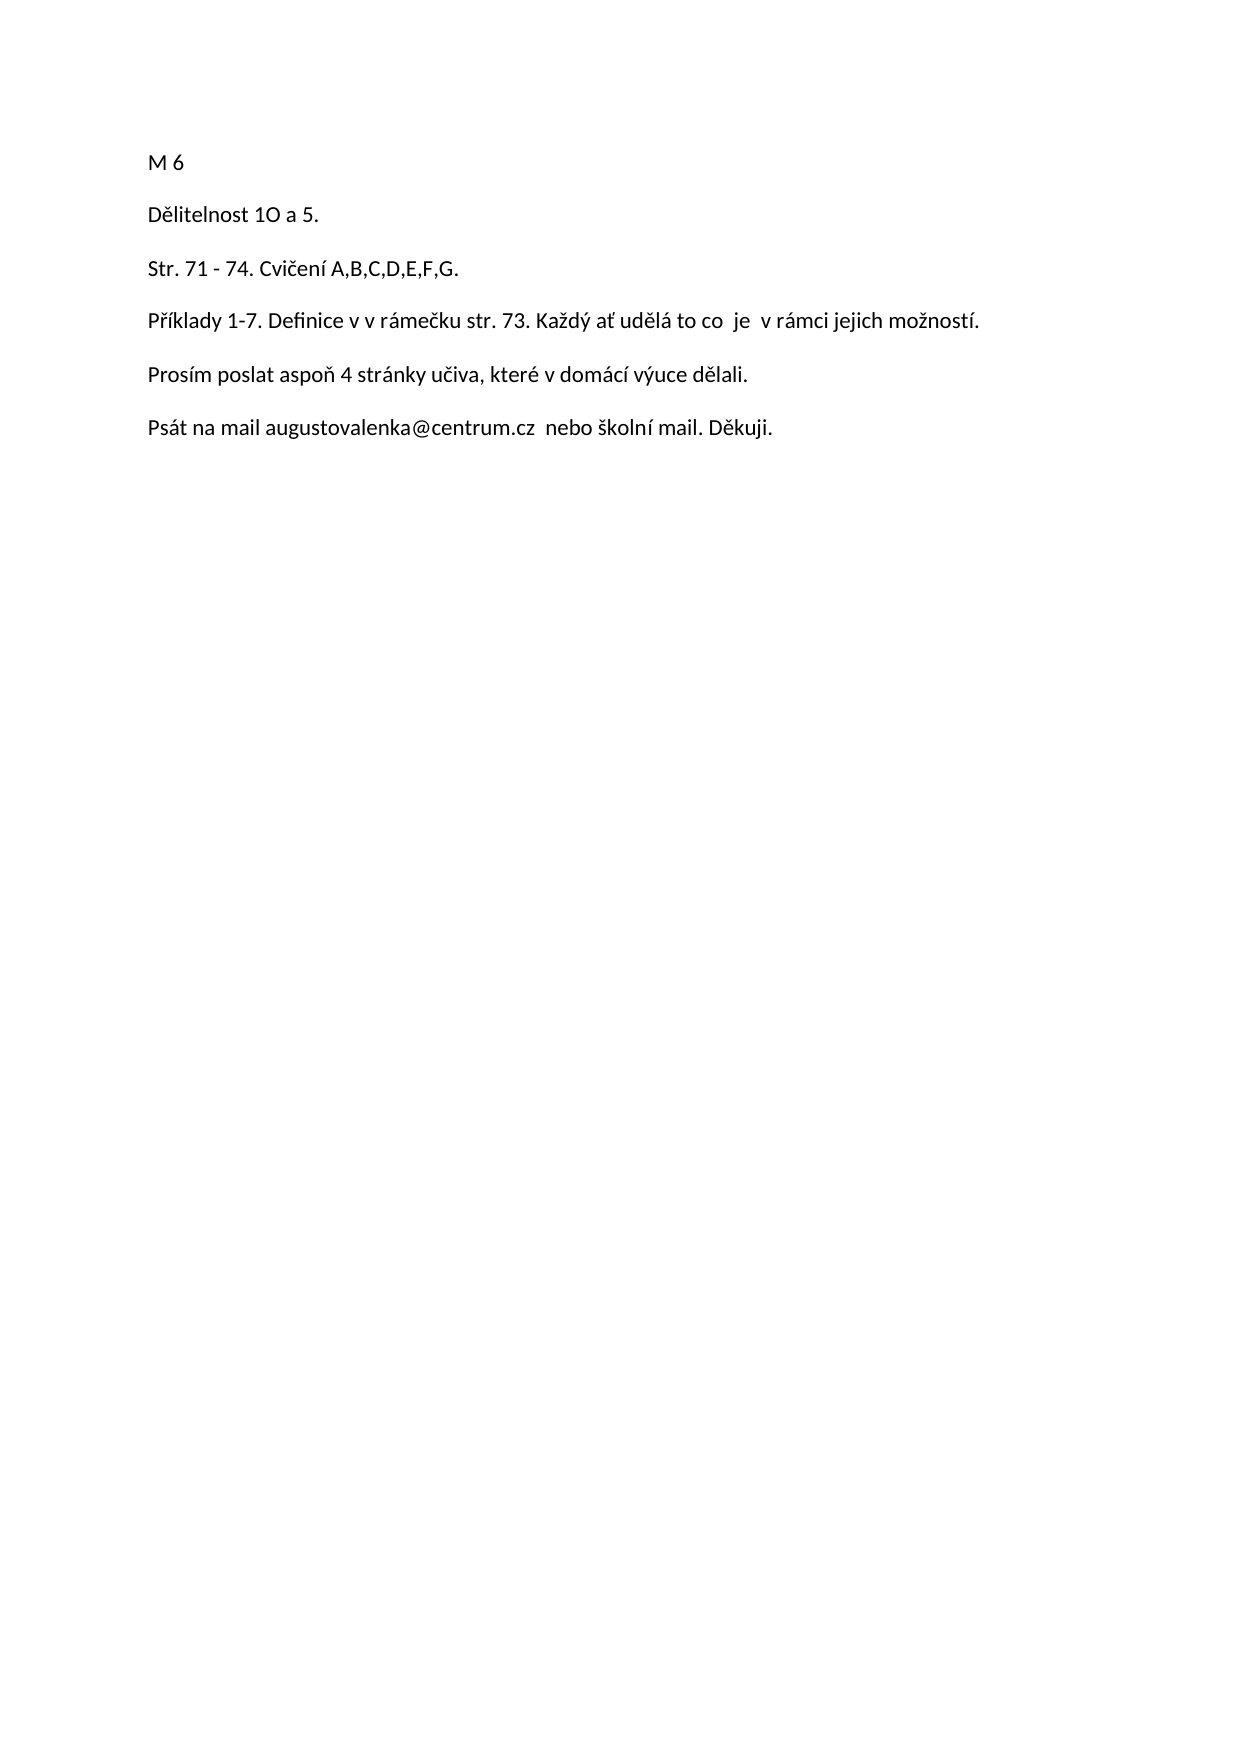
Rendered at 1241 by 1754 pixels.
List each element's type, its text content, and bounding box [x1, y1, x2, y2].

text Psát na mail augustovalenka@centrum.cz nebo školní mail. Děkuji. [148, 413, 1093, 441]
text Příklady 1-7. Definice v v rámečku str. 73. Každý ať udělá to co je v rámci jejich možností. [148, 307, 1093, 335]
text M 6 [148, 148, 1093, 176]
text Dělitelnost 1O a 5. [148, 201, 1093, 229]
text Prosím poslat aspoň 4 stránky učiva, které v domácí výuce dělali. [148, 360, 1093, 388]
text Str. 71 - 74. Cvičení A,B,C,D,E,F,G. [148, 254, 1093, 282]
